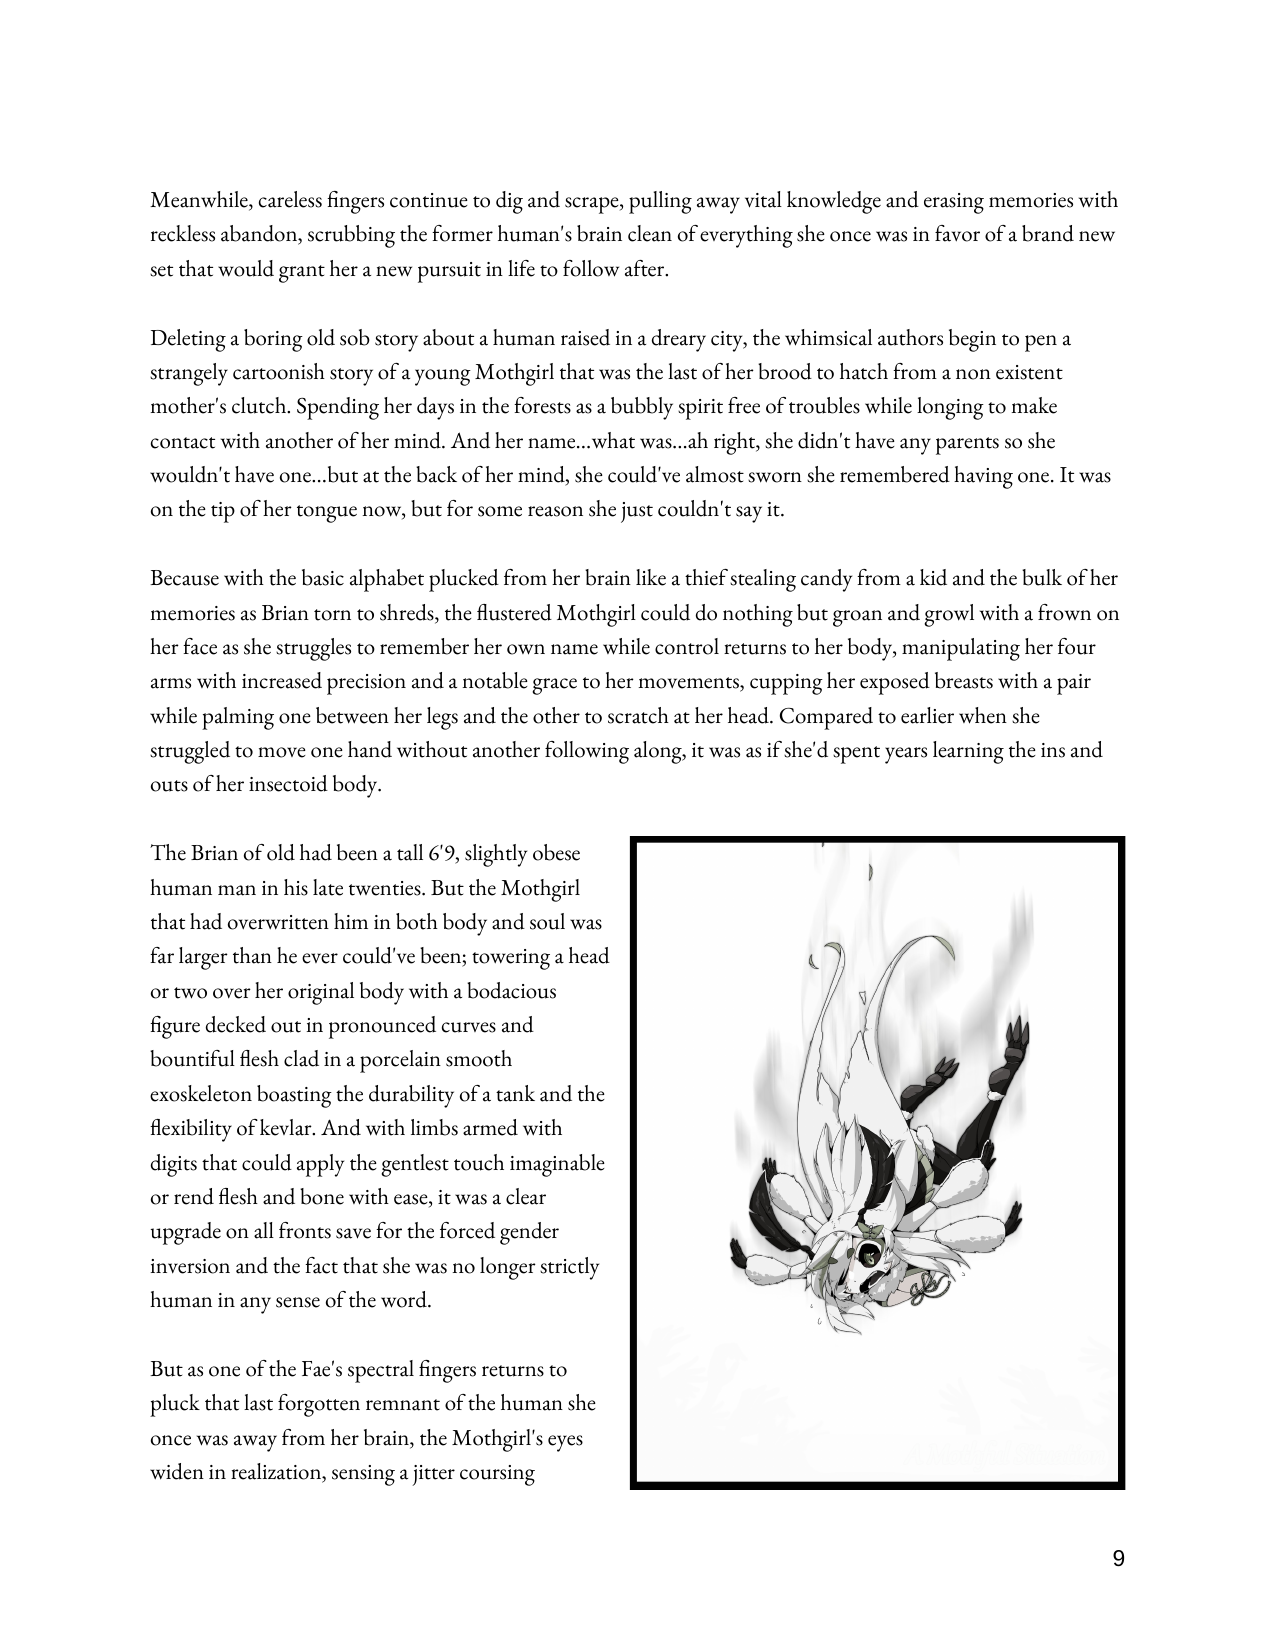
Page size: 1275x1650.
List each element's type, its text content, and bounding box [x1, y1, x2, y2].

text Because with the basic alphabet plucked from her brain like a thief stealing candy from a kid and the bulk of her memories as Brian torn to shreds, the flustered Mothgirl could do nothing but groan and growl with a frown on her face as she struggles to remember her own name while control returns to her body, manipulating her four arms with increased precision and a notable grace to her movements, cupping her exposed breasts with a pair while palming one between her legs and the other to scratch at her head. Compared to earlier when she struggled to move one hand without another following along, it was as if she'd spent years learning the ins and outs of her insectoid body. [150, 562, 1125, 799]
text The Brian of old had been a tall 6'9, slightly obese human man in his late twenties. But the Mothgirl that had overwritten him in both body and soul was far larger than he ever could've been; towering a head or two over her original body with a bodacious figure decked out in pronounced curves and bountiful flesh clad in a porcelain smooth exoskeleton boasting the durability of a tank and the flexibility of kevlar. And with limbs armed with digits that could apply the gentlest touch imaginable or rend flesh and bone with ease, it was a clear upgrade on all fronts save for the forced gender inversion and the fact that she was no longer strictly human in any sense of the word. [150, 837, 629, 1314]
text Deleting a boring old sob story about a human raised in a dreary city, the whimsical authors begin to pen a strangely cartoonish story of a young Mothgirl that was the last of her brood to hatch from a non existent mother's clutch. Spending her days in the forests as a bubbly spirit free of troubles while longing to make contact with another of her mind. And her name…what was…ah right, she didn't have any parents so she wouldn't have one…but at the back of her mind, she could've almost sworn she remembered having one. It was on the tip of her tongue now, but for some reason she just couldn't say it. [150, 322, 1125, 524]
text Meanwhile, careless fingers continue to dig and scrape, pulling away vital knowledge and erasing memories with reckless abandon, scrubbing the former human's brain clean of everything she once was in favor of a brand new set that would grant her a new pursuit in life to follow after. [150, 184, 1125, 283]
picture [629, 836, 1126, 1490]
